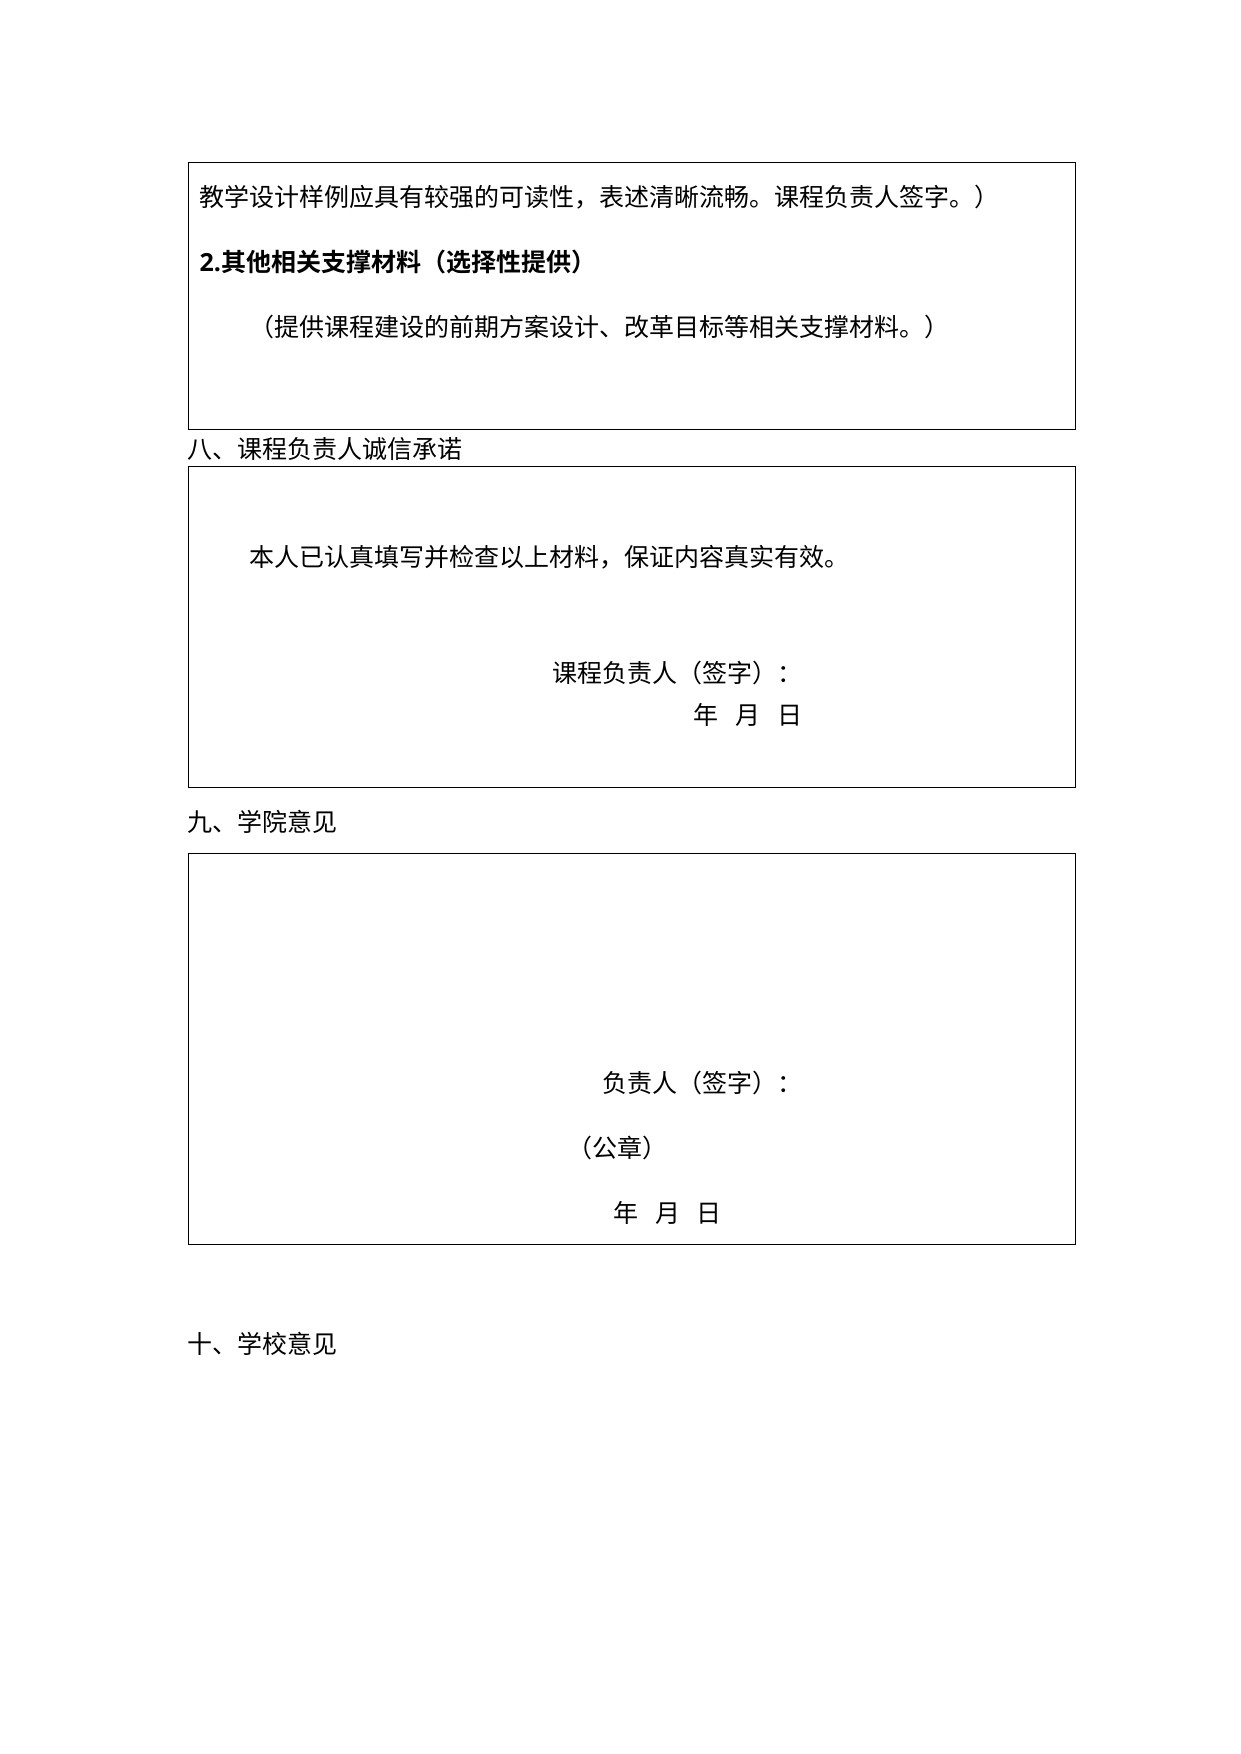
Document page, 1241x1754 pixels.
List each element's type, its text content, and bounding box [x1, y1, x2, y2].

list 学院意见 [187, 788, 1053, 853]
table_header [189, 163, 1075, 429]
table_header 负责人（签字）： （公章） 年 月 日 [189, 854, 1075, 1244]
list 学校意见 [187, 1310, 1053, 1375]
list 课程负责人诚信承诺 [187, 430, 1053, 466]
table_header 本人已认真填写并检查以上材料，保证内容真实有效。 课程负责人（签字）： 年 月 日 [189, 467, 1075, 787]
